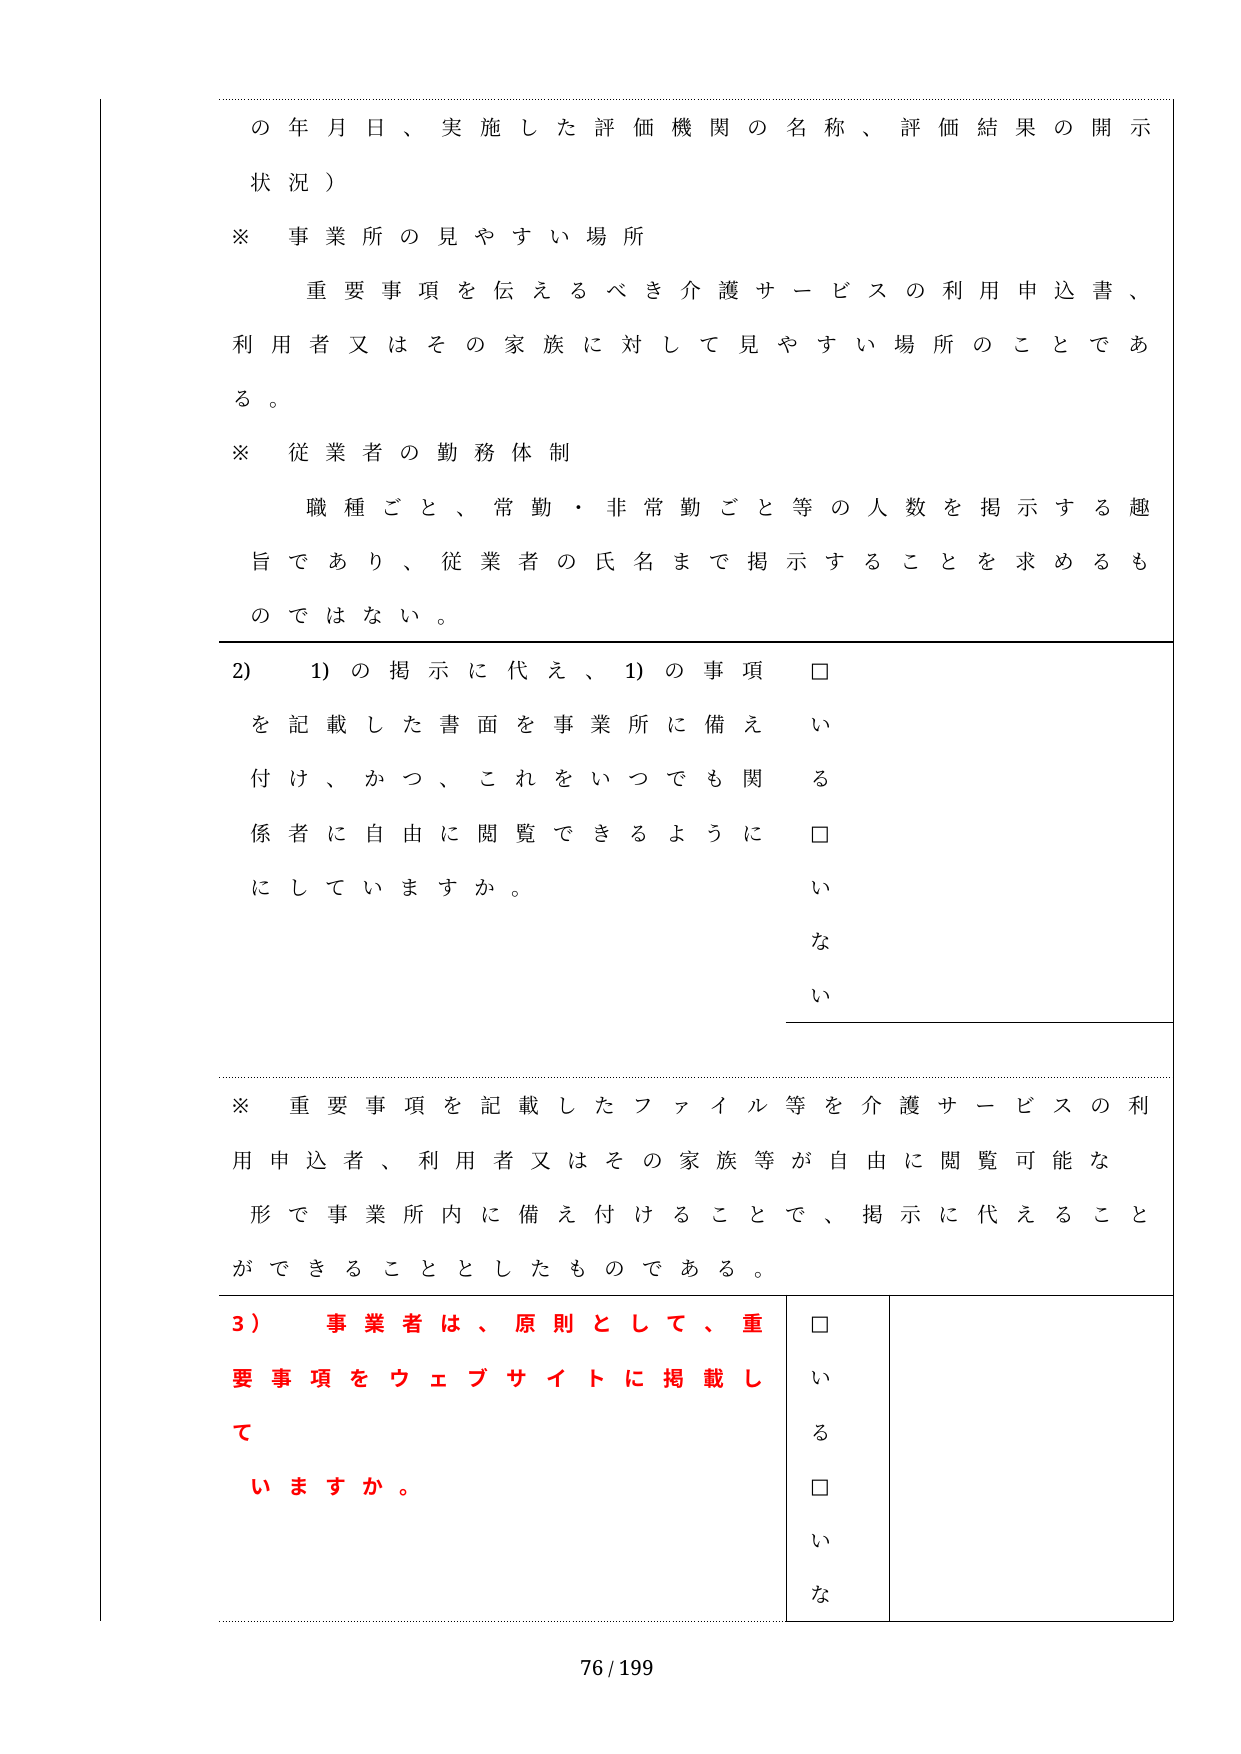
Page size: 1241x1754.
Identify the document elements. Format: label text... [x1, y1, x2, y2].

table_cell ※ 重要事項を記載したファイル等を介護サービスの利用申込者、利用者又はその家族等が自由に閲覧可能な 形で事業所内に備え付けることで、掲示に代えることができることとしたものである。 [219, 1077, 1173, 1294]
table_cell [786, 1023, 1173, 1077]
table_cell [219, 99, 1173, 641]
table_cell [219, 1296, 786, 1621]
table_cell □いる □いない [786, 643, 888, 1022]
table_cell 2) 1)の掲示に代え、1)の事項を記載した書面を事業所に備え付け、かつ、これをいつでも関係者に自由に閲覧できるようににしていますか。 [219, 643, 786, 1077]
table_cell □いる □いない [787, 1296, 889, 1621]
table_cell [888, 643, 1173, 1022]
table_cell [890, 1296, 1173, 1621]
